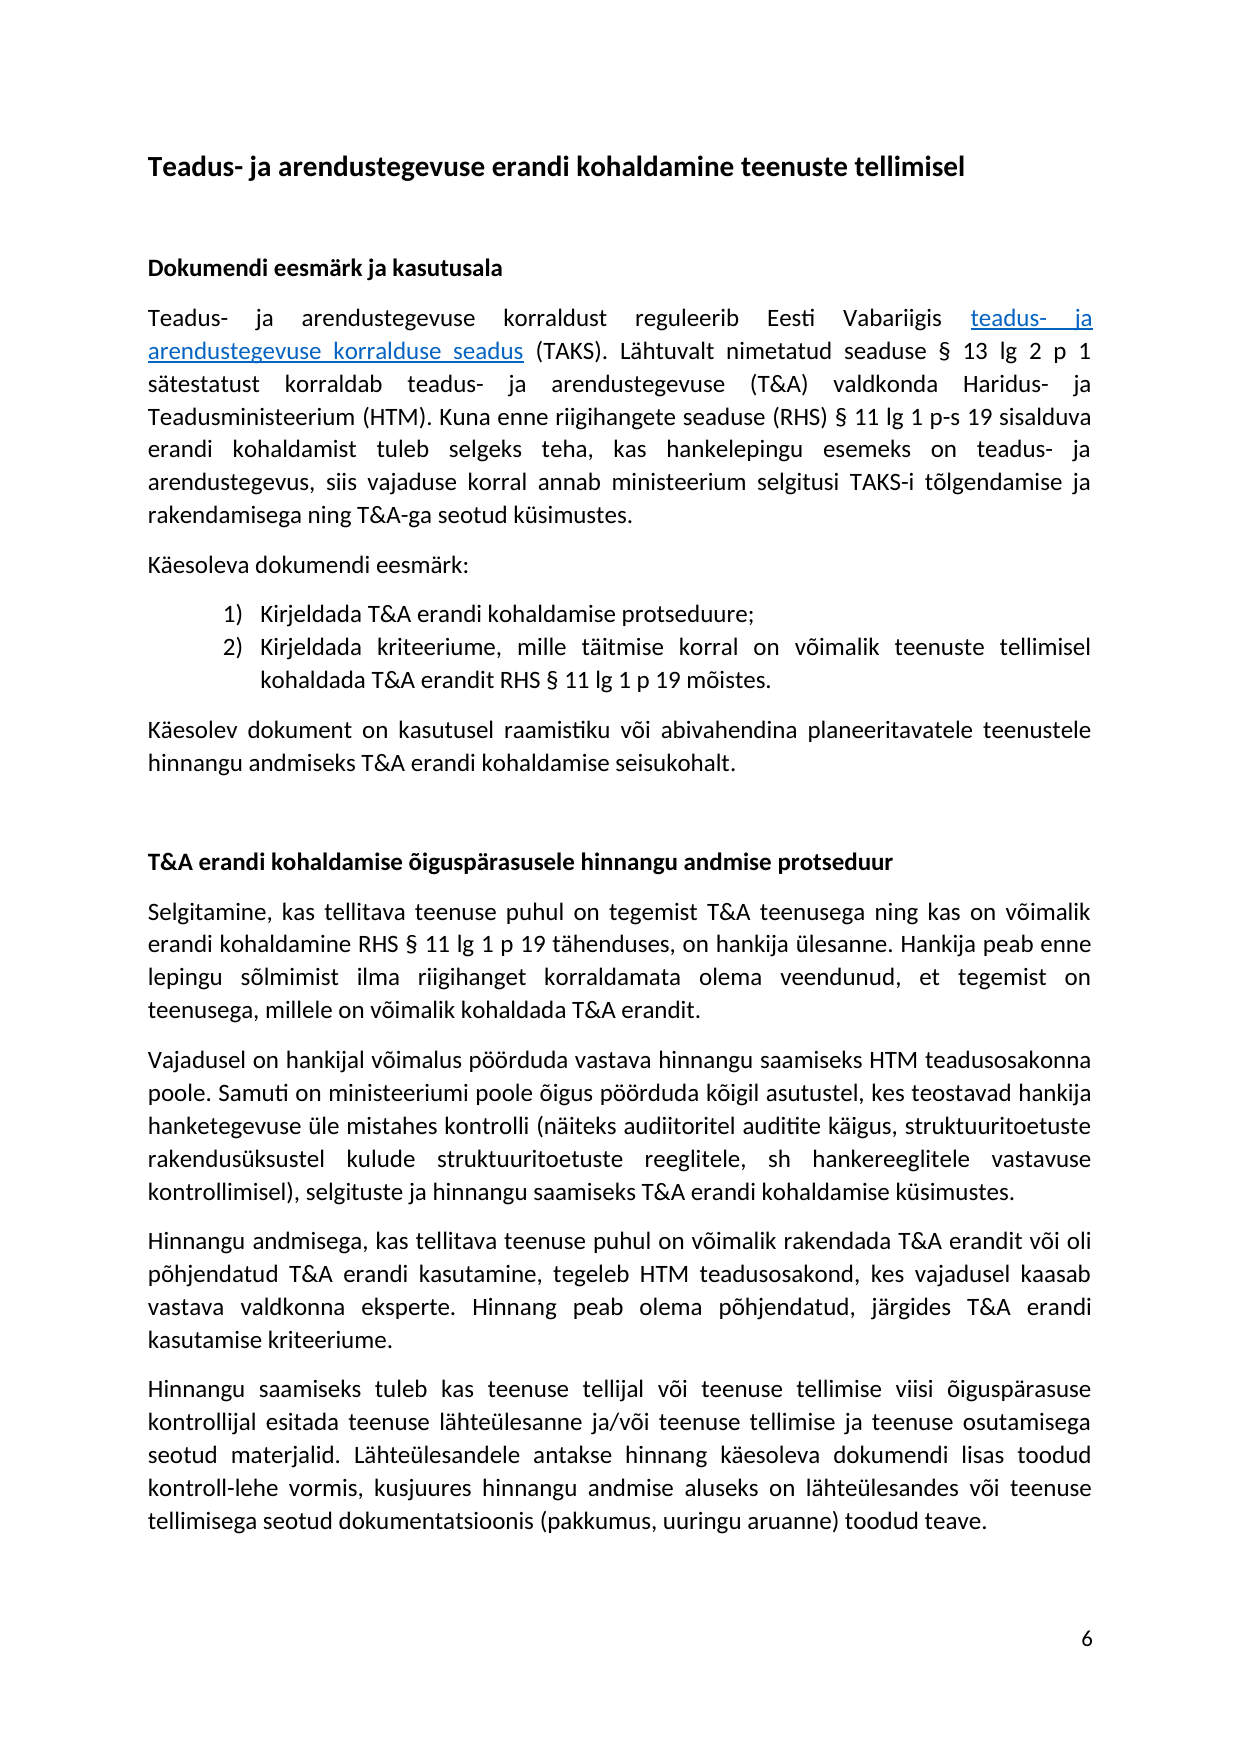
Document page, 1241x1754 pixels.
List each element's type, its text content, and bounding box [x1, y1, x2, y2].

text Teadus- ja arendustegevuse korraldust reguleerib Eesti Vabariigis teadus- ja arendustegevuse korralduse seadus (TAKS). Lähtuvalt nimetatud seaduse § 13 lg 2 p 1 sätestatust korraldab teadus- ja arendustegevuse (T&A) valdkonda Haridus- ja Teadusministeerium (HTM). Kuna enne riigihangete seaduse (RHS) § 11 lg 1 p-s 19 sisalduva erandi kohaldamist tuleb selgeks teha, kas hankelepingu esemeks on teadus- ja arendustegevus, siis vajaduse korral annab ministeerium selgitusi TAKS-i tõlgendamise ja rakendamisega ning T&A-ga seotud küsimustes. [148, 302, 1093, 530]
text Käesolev dokument on kasutusel raamistiku või abivahendina planeeritavatele teenustele hinnangu andmiseks T&A erandi kohaldamise seisukohalt. [148, 714, 1093, 777]
text T&A erandi kohaldamise õiguspärasusele hinnangu andmise protseduur [148, 846, 1093, 877]
text Käesoleva dokumendi eesmärk: [148, 549, 1093, 579]
text Dokumendi eesmärk ja kasutusala [148, 252, 1093, 283]
list Kirjeldada kriteeriume, mille täitmise korral on võimalik teenuste tellimisel kohaldada T&A erandit RHS § 11 lg 1 p 19 mõistes. [223, 631, 1093, 695]
text Selgitamine, kas tellitava teenuse puhul on tegemist T&A teenusega ning kas on võimalik erandi kohaldamine RHS § 11 lg 1 p 19 tähenduses, on hankija ülesanne. Hankija peab enne lepingu sõlmimist ilma riigihanget korraldamata olema veendunud, et tegemist on teenusega, millele on võimalik kohaldada T&A erandit. [148, 896, 1093, 1025]
text Vajadusel on hankijal võimalus pöörduda vastava hinnangu saamiseks HTM teadusosakonna poole. Samuti on ministeeriumi poole õigus pöörduda kõigil asutustel, kes teostavad hankija hanketegevuse üle mistahes kontrolli (näiteks audiitoritel auditite käigus, struktuuritoetuste rakendusüksustel kulude struktuuritoetuste reeglitele, sh hankereeglitele vastavuse kontrollimisel), selgituste ja hinnangu saamiseks T&A erandi kohaldamise küsimustes. [148, 1044, 1093, 1206]
list Kirjeldada T&A erandi kohaldamise protseduure; [223, 598, 1093, 629]
text Hinnangu saamiseks tuleb kas teenuse tellijal või teenuse tellimise viisi õiguspärasuse kontrollijal esitada teenuse lähteülesanne ja/või teenuse tellimise ja teenuse osutamisega seotud materjalid. Lähteülesandele antakse hinnang käesoleva dokumendi lisas toodud kontroll-lehe vormis, kusjuures hinnangu andmise aluseks on lähteülesandes või teenuse tellimisega seotud dokumentatsioonis (pakkumus, uuringu aruanne) toodud teave. [148, 1373, 1093, 1536]
text Teadus- ja arendustegevuse erandi kohaldamine teenuste tellimisel [148, 148, 1093, 183]
text Hinnangu andmisega, kas tellitava teenuse puhul on võimalik rakendada T&A erandit või oli põhjendatud T&A erandi kasutamine, tegeleb HTM teadusosakond, kes vajadusel kaasab vastava valdkonna eksperte. Hinnang peab olema põhjendatud, järgides T&A erandi kasutamise kriteeriume. [148, 1225, 1093, 1354]
